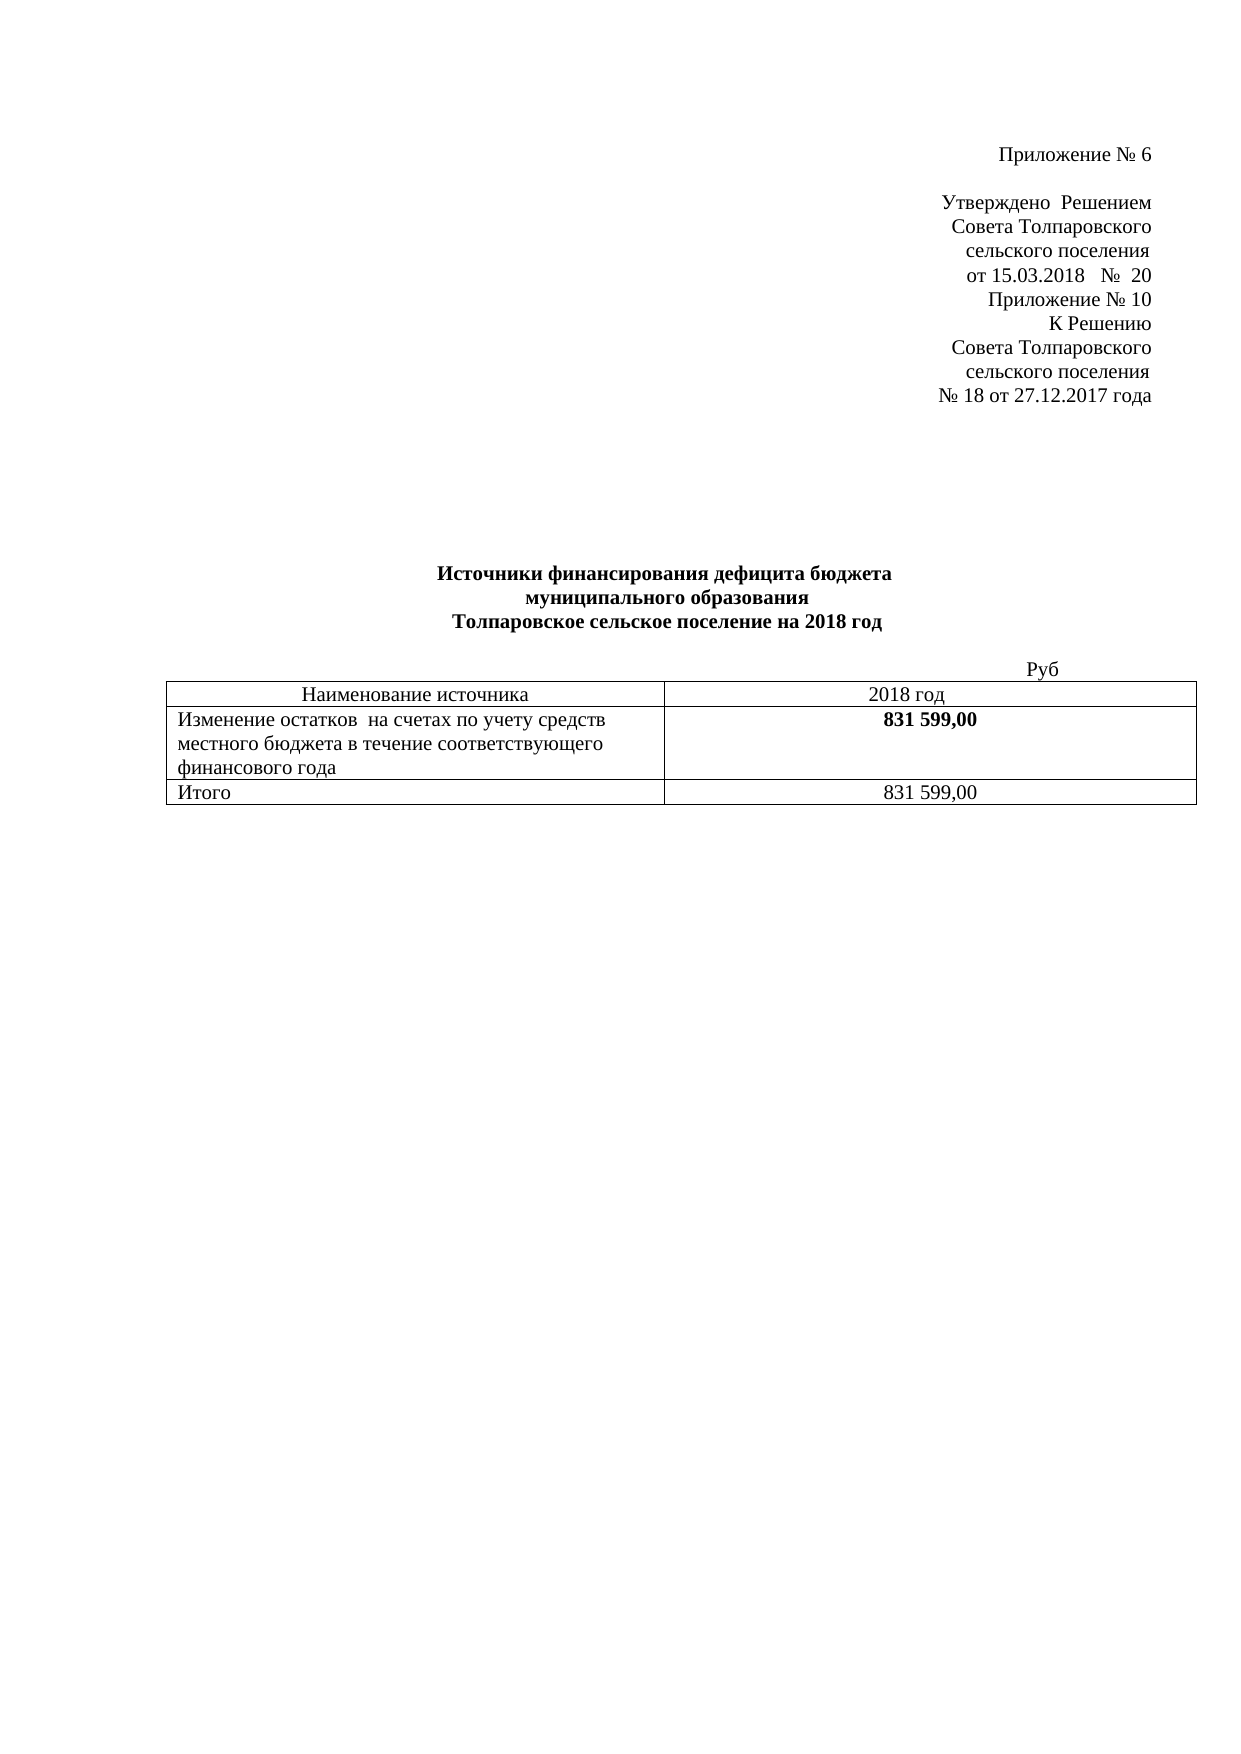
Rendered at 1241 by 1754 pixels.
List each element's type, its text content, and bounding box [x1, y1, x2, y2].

table_header 2018 год [665, 682, 1196, 706]
text сельского поселения [177, 238, 1152, 262]
text К Решению [177, 311, 1152, 335]
table_cell 831 599,00 [665, 707, 1196, 779]
text Источники финансирования дефицита бюджета [177, 561, 1152, 585]
table_cell Итого [167, 780, 664, 804]
table_cell Изменение остатков на счетах по учету средств местного бюджета в течение соответствующего финансового года [167, 707, 664, 779]
text муниципального образования [177, 585, 1152, 609]
text от 15.03.2018 № 20 [177, 262, 1152, 287]
text Утверждено Решением [177, 190, 1152, 214]
table_header Наименование источника [167, 682, 664, 706]
text сельского поселения [177, 359, 1152, 383]
text Приложение № 6 [177, 142, 1152, 166]
text № 18 от 27.12.2017 года [177, 383, 1152, 407]
text Совета Толпаровского [177, 214, 1152, 238]
text Совета Толпаровского [177, 335, 1152, 359]
table_cell 831 599,00 [665, 780, 1196, 804]
text Руб [177, 657, 1152, 681]
text Толпаровское сельское поселение на 2018 год [177, 609, 1152, 633]
text Приложение № 10 [177, 287, 1152, 311]
